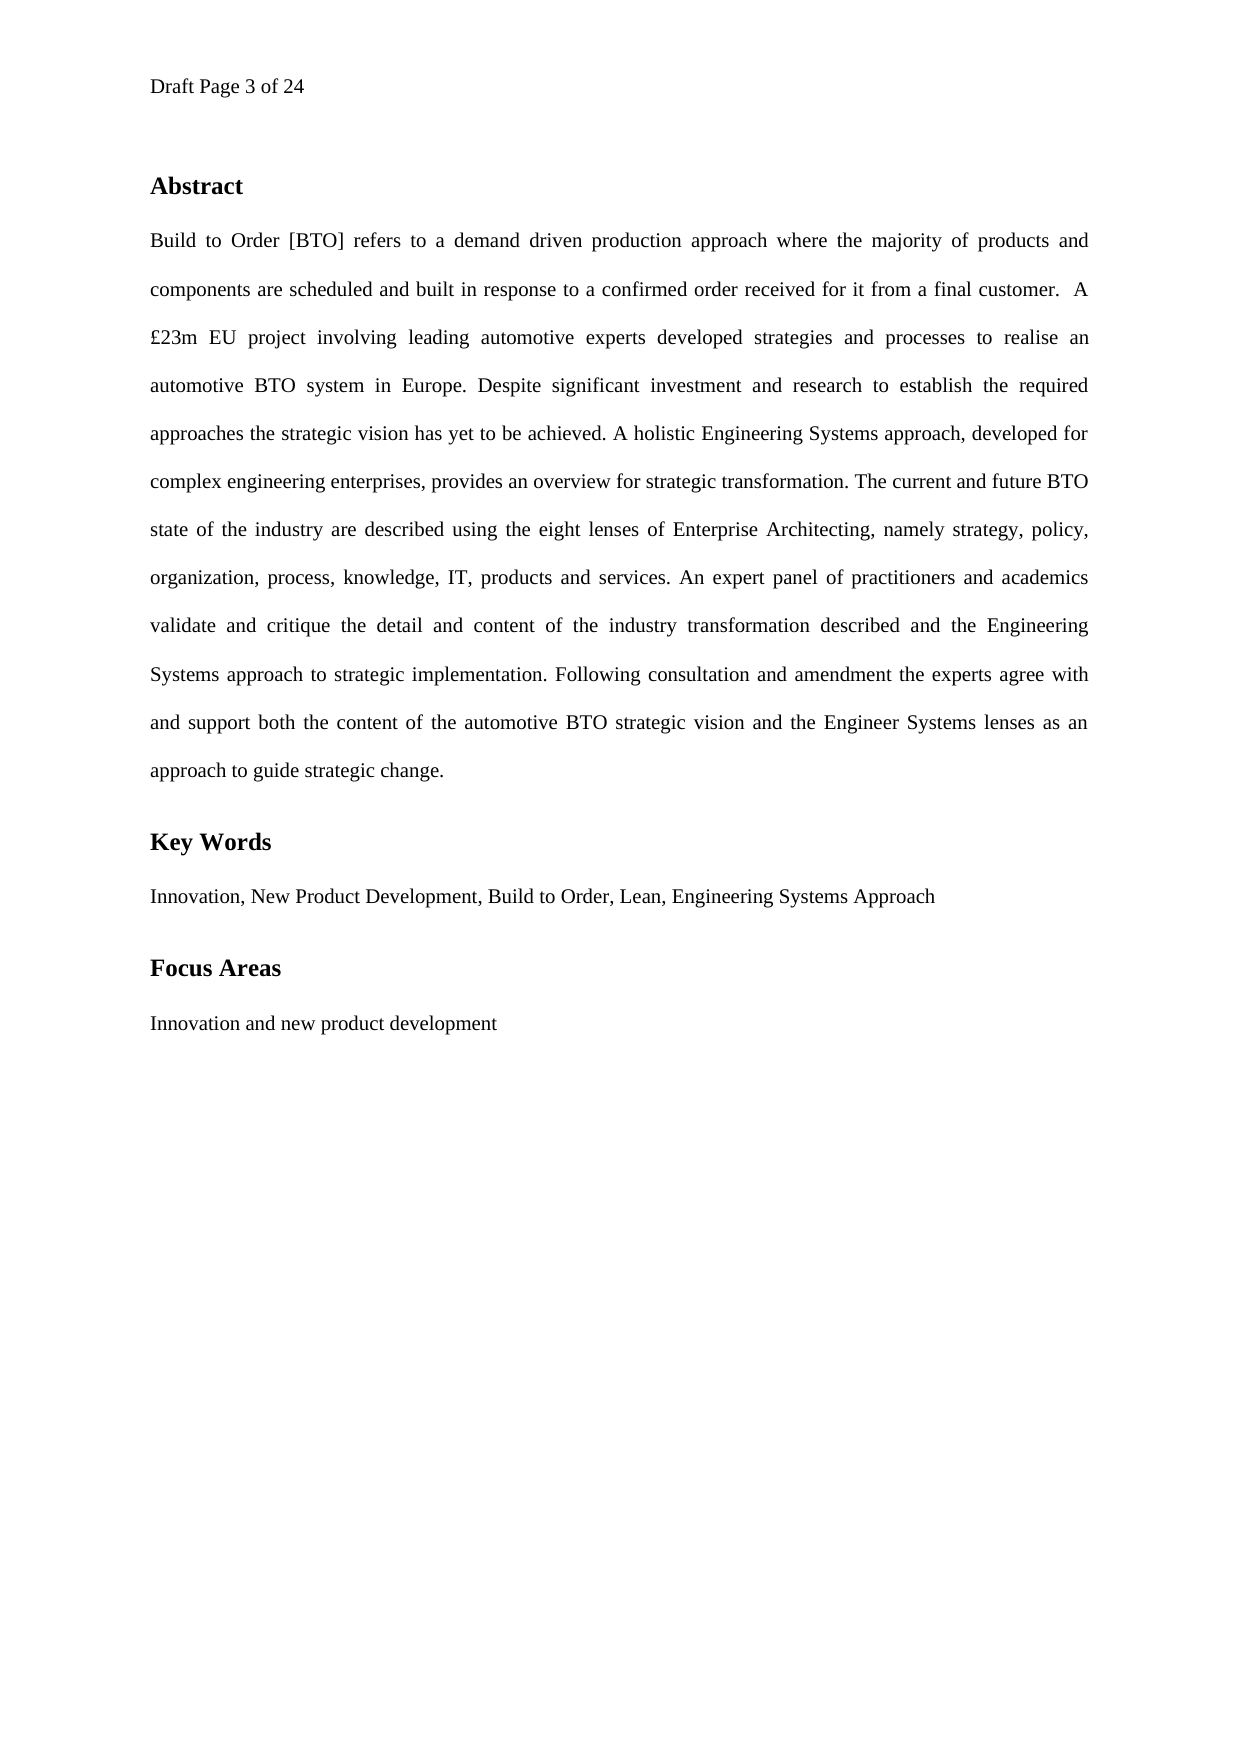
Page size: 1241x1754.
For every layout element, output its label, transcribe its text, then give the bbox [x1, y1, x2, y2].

subtitle Key Words [150, 827, 1090, 855]
text Innovation, New Product Development, Build to Order, Lean, Engineering Systems Approach [150, 884, 1090, 908]
subtitle Abstract [150, 171, 1090, 199]
subtitle Focus Areas [150, 953, 1090, 982]
text Build to Order [BTO] refers to a demand driven production approach where the majority of products and components are scheduled and built in response to a confirmed order received for it from a final customer. A £23m EU project involving leading automotive experts developed strategies and processes to realise an automotive BTO system in Europe. Despite significant investment and research to establish the required approaches the strategic vision has yet to be achieved. A holistic Engineering Systems approach, developed for complex engineering enterprises, provides an overview for strategic transformation. The current and future BTO state of the industry are described using the eight lenses of Enterprise Architecting, namely strategy, policy, organization, process, knowledge, IT, products and services. An expert panel of practitioners and academics validate and critique the detail and content of the industry transformation described and the Engineering Systems approach to strategic implementation. Following consultation and amendment the experts agree with and support both the content of the automotive BTO strategic vision and the Engineer Systems lenses as an approach to guide strategic change. [150, 228, 1090, 782]
text Innovation and new product development [150, 1011, 1090, 1035]
